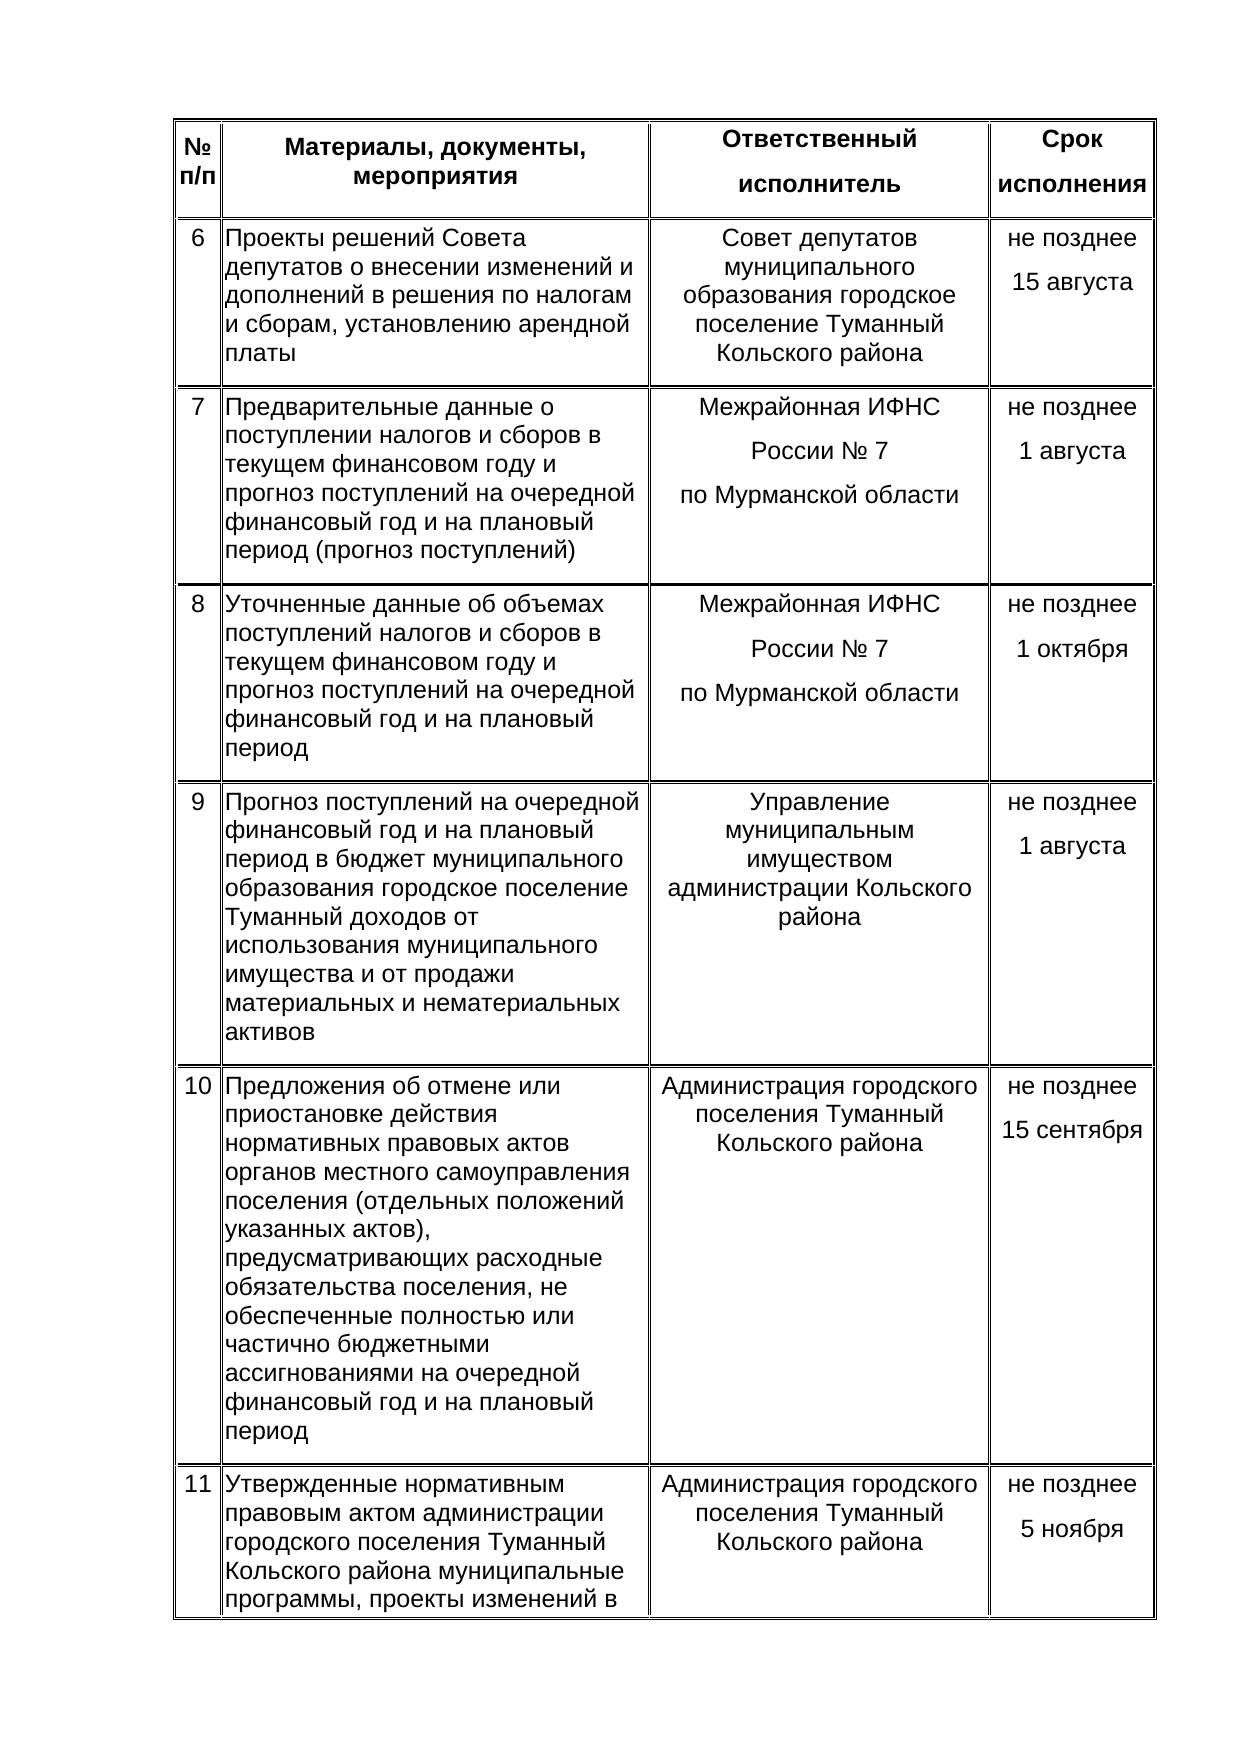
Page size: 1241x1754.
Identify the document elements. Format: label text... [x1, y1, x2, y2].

table_cell 7 [176, 385, 220, 583]
table_cell не позднее 1 августа [991, 780, 1154, 1064]
table_cell Администрация городского поселения Туманный Кольского района [651, 1068, 988, 1463]
table_cell Проекты решений Совета депутатов о внесении изменений и дополнений в решения по налогам и сборам, установлению арендной платы [223, 220, 648, 385]
table_cell 9 [176, 780, 220, 1064]
table_cell 6 [176, 216, 220, 385]
table_header № п/п [176, 122, 221, 216]
table_cell Межрайонная ИФНС России № 7 по Мурманской области [651, 389, 988, 583]
table_cell Прогноз поступлений на очередной финансовый год и на плановый период в бюджет муниципального образования городское поселение Туманный доходов от использования муниципального имущества и от продажи материальных и нематериальных активов [223, 784, 648, 1064]
table_header Срок исполнения [990, 122, 1153, 216]
table_cell не позднее 1 августа [991, 385, 1154, 583]
table_cell не позднее 5 ноября [990, 1463, 1154, 1616]
table_cell Предварительные данные о поступлении налогов и сборов в текущем финансовом году и прогноз поступлений на очередной финансовый год и на плановый период (прогноз поступлений) [223, 389, 648, 583]
table_cell не позднее 1 октября [991, 583, 1155, 780]
table_cell 11 [176, 1463, 221, 1616]
table_cell Уточненные данные об объемах поступлений налогов и сборов в текущем финансовом году и прогноз поступлений на очередной финансовый год и на плановый период [223, 586, 648, 780]
table_cell Управление муниципальным имуществом администрации Кольского района [651, 784, 988, 1064]
table_cell не позднее 15 августа [991, 216, 1154, 385]
table_cell не позднее 15 сентября [991, 1064, 1154, 1463]
table_cell 10 [176, 1064, 220, 1463]
table_cell Межрайонная ИФНС России № 7 по Мурманской области [651, 586, 988, 780]
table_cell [651, 220, 988, 385]
table_cell 8 [174, 583, 220, 780]
table_header Материалы, документы, мероприятия [221, 122, 649, 216]
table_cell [650, 1467, 990, 1616]
table_cell Предложения об отмене или приостановке действия нормативных правовых актов органов местного самоуправления поселения (отдельных положений указанных актов), предусматривающих расходные обязательства поселения, не обеспеченные полностью или частично бюджетными ассигнованиями на очередной финансовый год и на плановый период [223, 1068, 648, 1463]
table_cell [221, 1467, 649, 1616]
table_header Ответственный исполнитель [650, 122, 990, 216]
